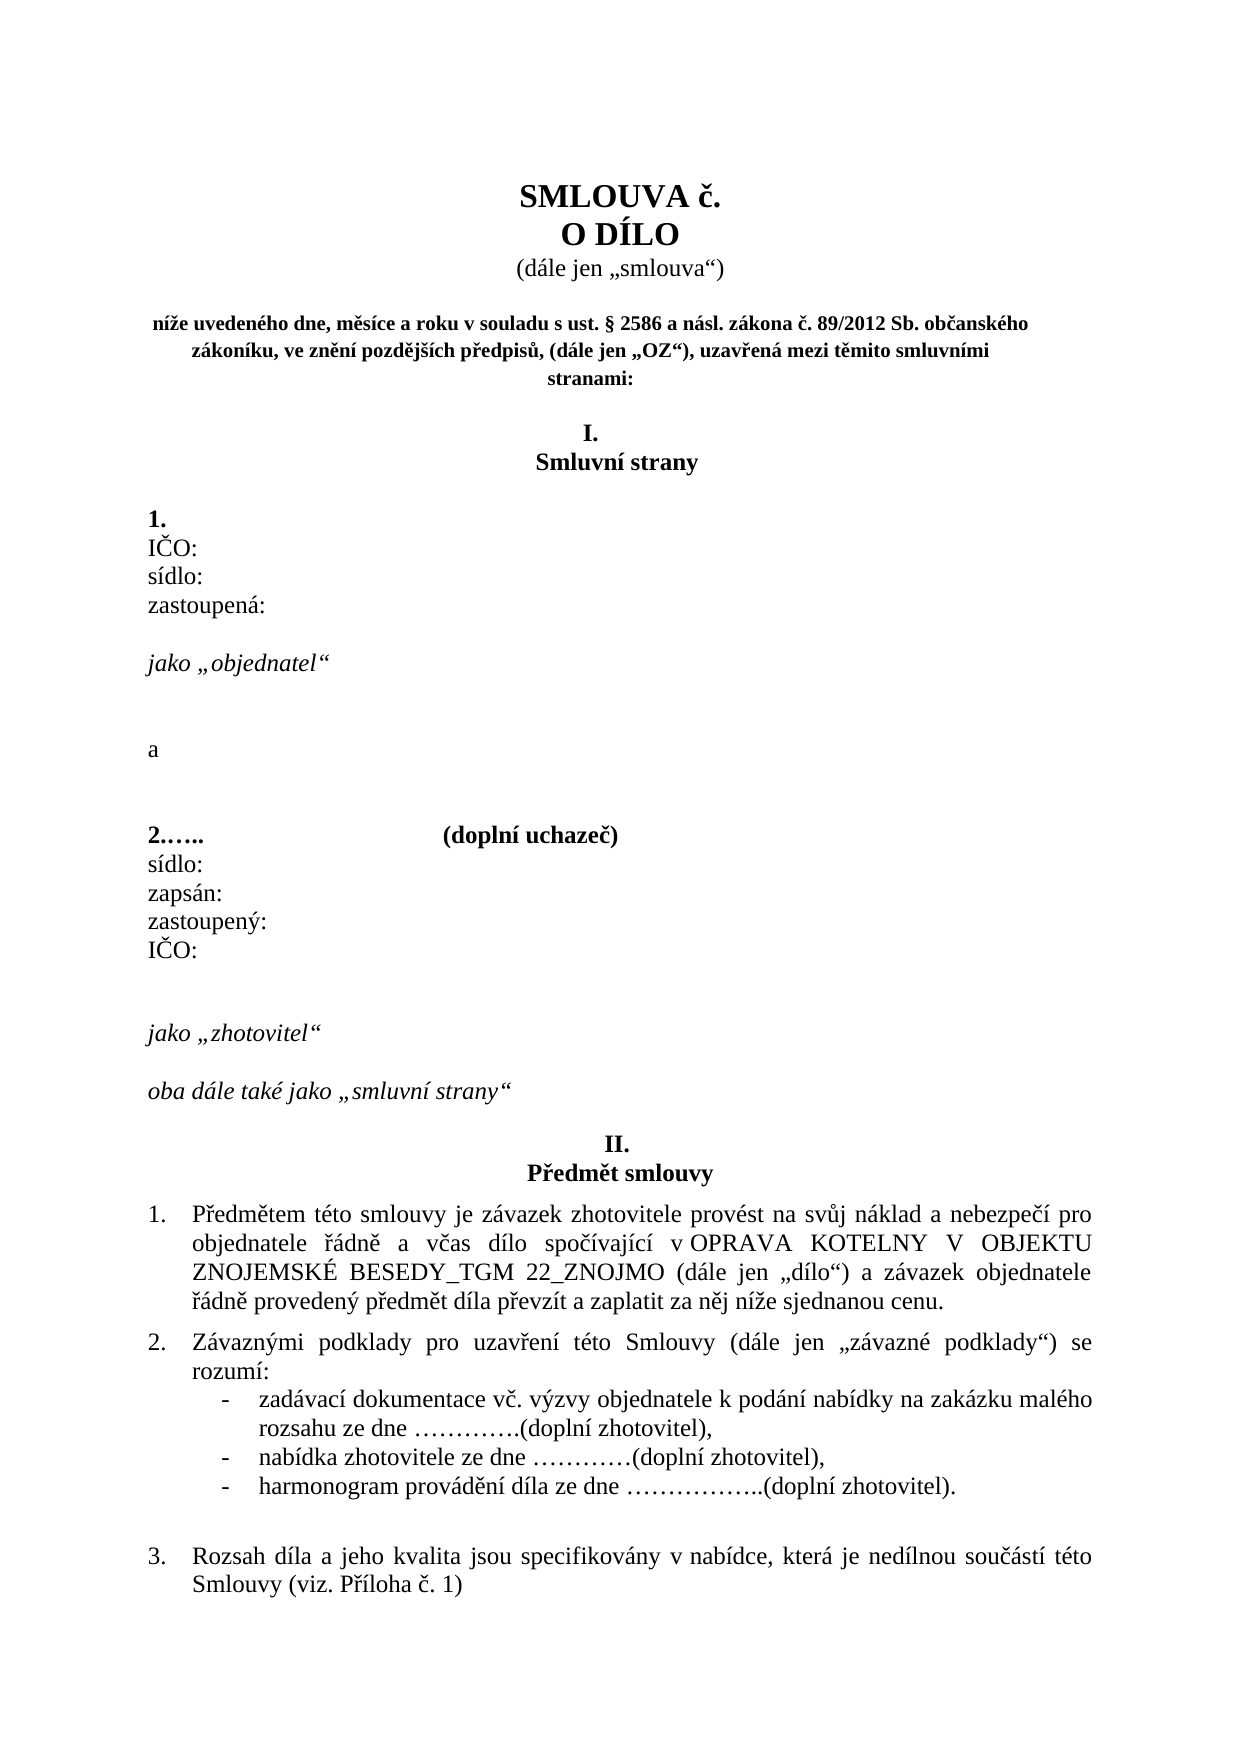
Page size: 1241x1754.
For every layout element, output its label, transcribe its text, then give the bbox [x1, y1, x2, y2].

text jako „objednatel“ [148, 648, 1033, 676]
text a [148, 734, 1093, 763]
list Předmětem této smlouvy je závazek zhotovitele provést na svůj náklad a nebezpečí pro objednatele řádně a včas dílo spočívající v OPRAVA KOTELNY V OBJEKTU ZNOJEMSKÉ BESEDY_TGM 22_ZNOJMO (dále jen „dílo“) a závazek objednatele řádně provedený předmět díla převzít a zaplatit za něj níže sjednanou cenu. [148, 1199, 1093, 1314]
text zastoupená: [148, 590, 1093, 619]
text sídlo: [148, 849, 1093, 878]
text (dále jen „smlouva“) [148, 253, 1093, 282]
text oba dále také jako „smluvní strany“ [148, 1076, 1093, 1104]
text II. Předmět smlouvy [148, 1129, 1093, 1187]
text zastoupený: [148, 906, 1093, 935]
list zadávací dokumentace vč. výzvy objednatele k podání nabídky na zakázku malého rozsahu ze dne ………….(doplní zhotovitel), [221, 1384, 1093, 1442]
text Smluvní strany [148, 447, 1093, 504]
text I. [148, 418, 1033, 447]
text 1. [148, 504, 1093, 533]
text SMLOUVA č. [148, 176, 1093, 215]
text sídlo: [148, 561, 1093, 590]
list harmonogram provádění díla ze dne ……………..(doplní zhotovitel). [221, 1471, 1093, 1499]
list nabídka zhotovitele ze dne …………(doplní zhotovitel), [221, 1442, 1093, 1471]
list Závaznými podklady pro uzavření této Smlouvy (dále jen „závazné podklady“) se rozumí: [148, 1327, 1093, 1384]
text 2.….. (doplní uchazeč) [148, 820, 1093, 849]
list Rozsah díla a jeho kvalita jsou specifikovány v nabídce, která je nedílnou součástí této Smlouvy (viz. Příloha č. 1) [148, 1541, 1093, 1598]
text O DÍLO [148, 215, 1093, 253]
text IČO: [148, 935, 1093, 964]
text níže uvedeného dne, měsíce a roku v souladu s ust. § 2586 a násl. zákona č. 89/2012 Sb. občanského zákoníku, ve znění pozdějších předpisů, (dále jen „OZ“), uzavřená mezi těmito smluvními stranami: [148, 311, 1033, 390]
text IČO: [148, 533, 1093, 561]
text jako „zhotovitel“ [148, 1018, 1093, 1046]
text zapsán: [148, 878, 1093, 906]
